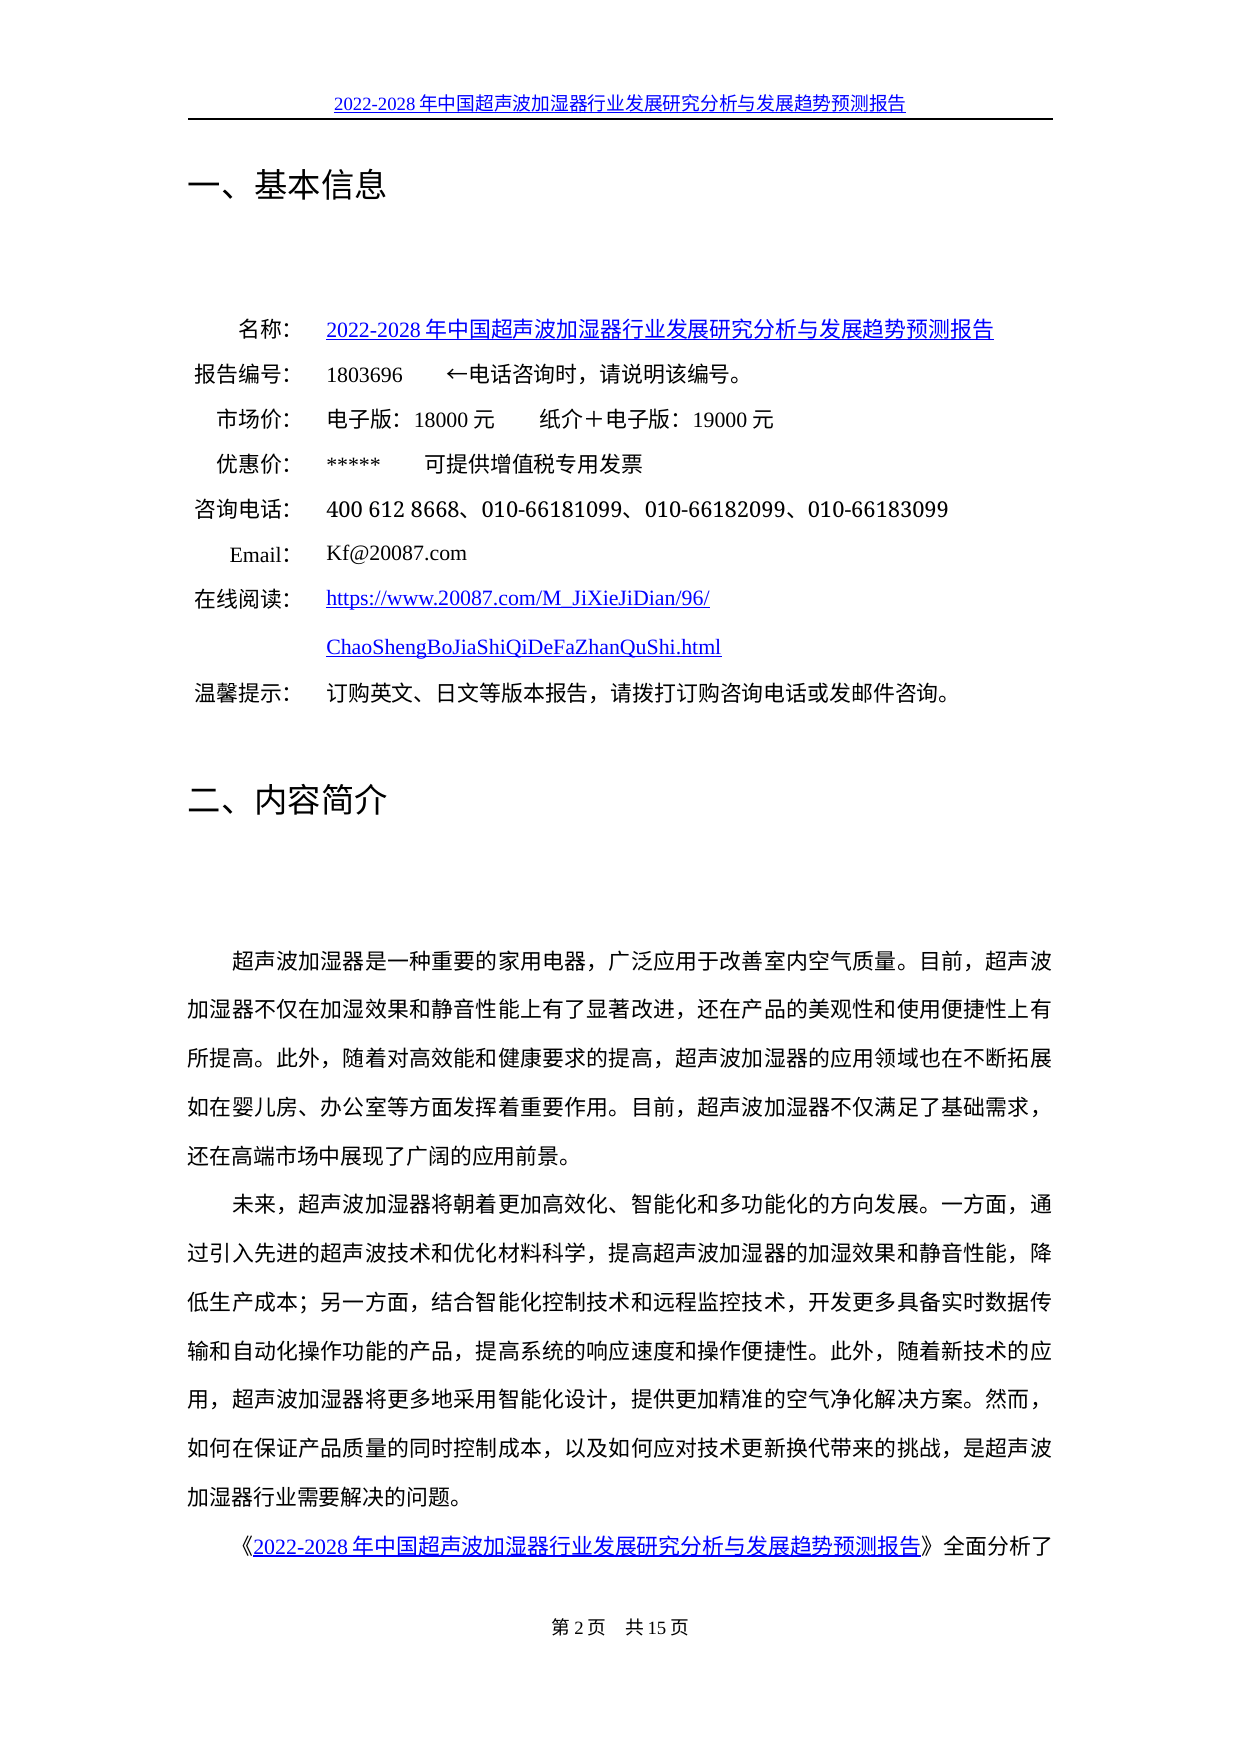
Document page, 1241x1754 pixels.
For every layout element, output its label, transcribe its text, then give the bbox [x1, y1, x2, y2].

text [187, 943, 1053, 1561]
table_cell 1803696 ←电话咨询时，请说明该编号。 [315, 357, 1073, 402]
table_cell 订购英文、日文等版本报告，请拨打订购咨询电话或发邮件咨询。 [315, 675, 1073, 720]
table_cell ***** 可提供增值税专用发票 [315, 447, 1073, 492]
table_cell 优惠价： [167, 447, 315, 492]
table_header 2022-2028年中国超声波加湿器行业发展研究分析与发展趋势预测报告 [315, 312, 1073, 357]
table_cell 在线阅读： [167, 582, 315, 675]
table_cell 电子版：18000 元 纸介＋电子版：19000 元 [315, 402, 1073, 447]
table_cell 400 612 8668、010-66181099、010-66182099、010-66183099 [315, 492, 1073, 537]
table_cell Email： [167, 537, 315, 582]
table_header 名称： [167, 312, 315, 357]
table_cell 报告编号： [167, 357, 315, 402]
table_cell [315, 582, 1073, 675]
title 一、基本信息 [187, 150, 1053, 215]
title 二、内容简介 [187, 766, 1053, 831]
table_cell Kf@20087.com [315, 537, 1073, 582]
table_cell 咨询电话： [167, 492, 315, 537]
table_cell 市场价： [167, 402, 315, 447]
table_cell 温馨提示： [167, 675, 315, 720]
